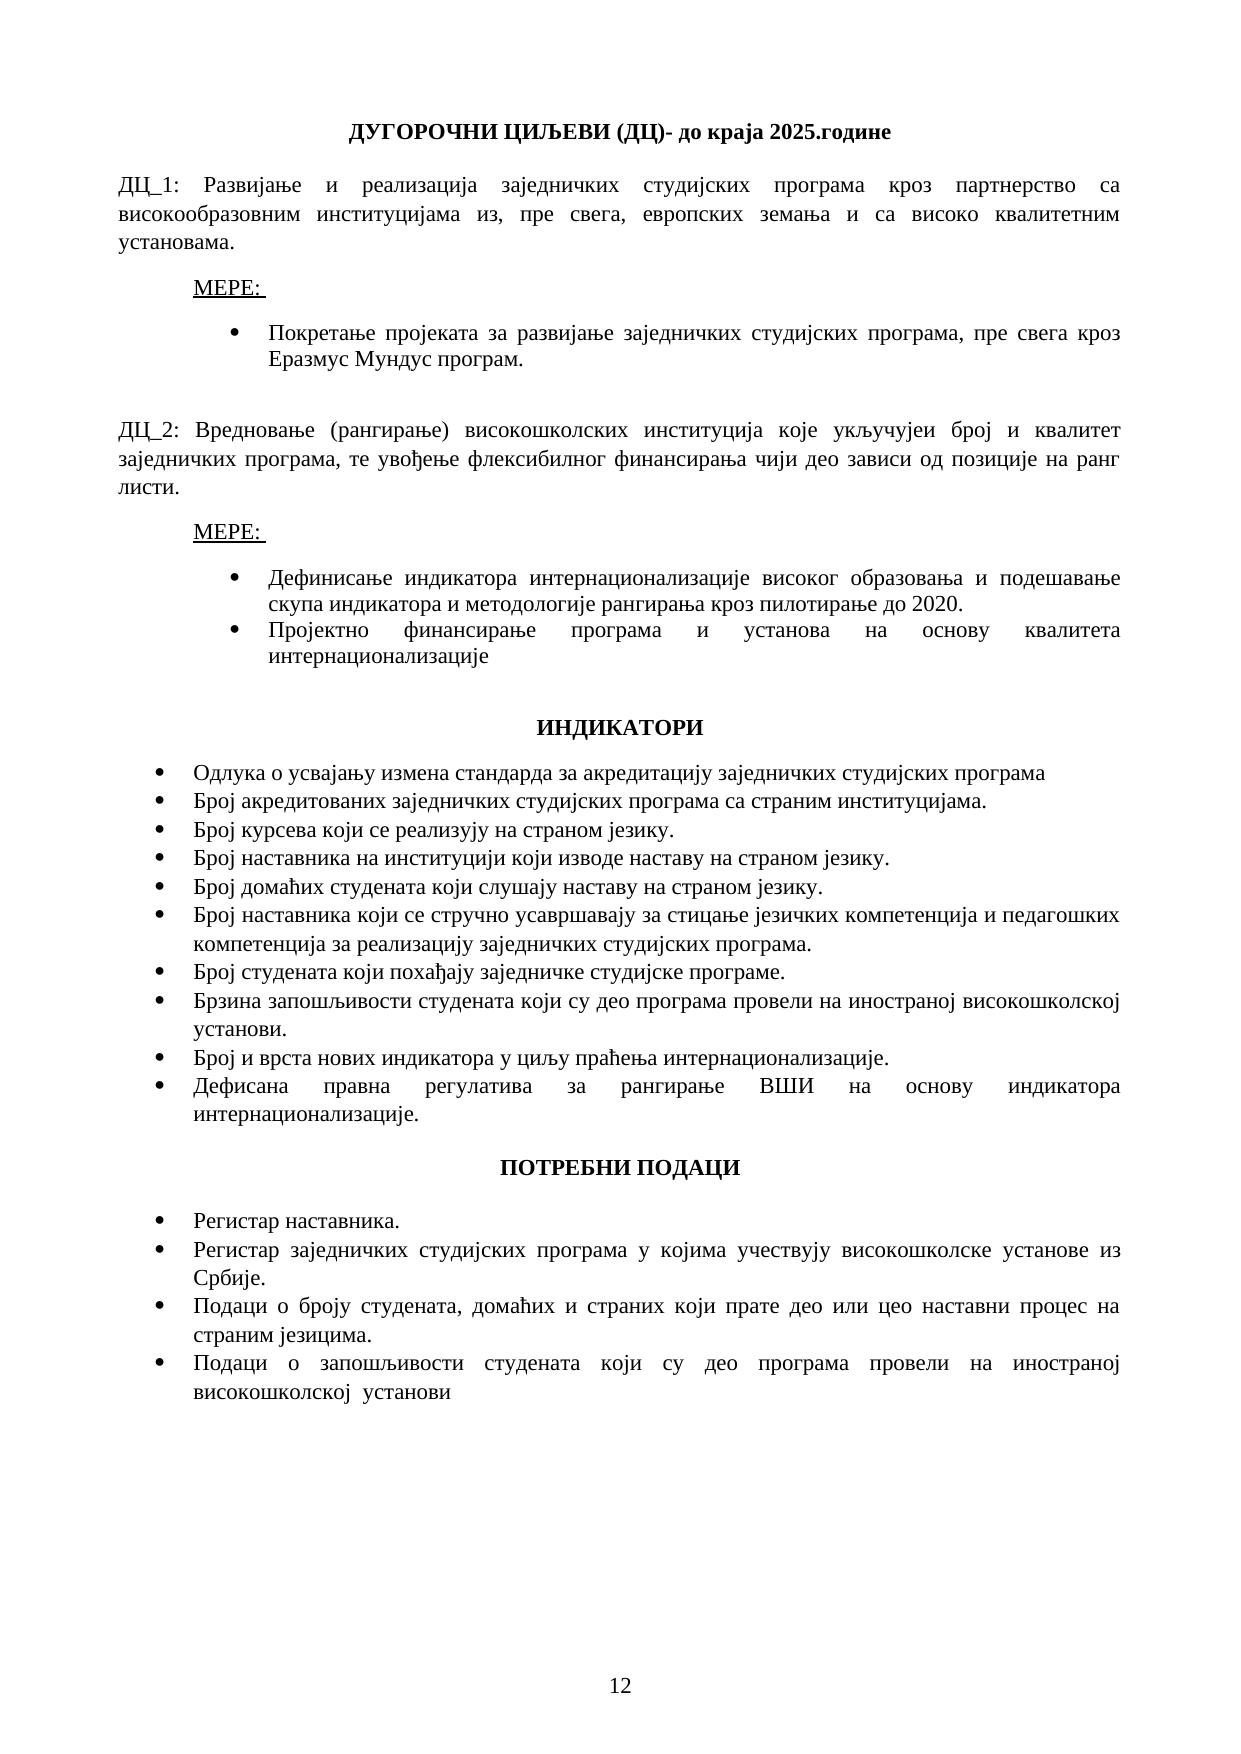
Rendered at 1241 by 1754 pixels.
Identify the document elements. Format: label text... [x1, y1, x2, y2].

text ДЦ_2: Вредновање (рангирање) високошколских институција које укључујеи број и квалитет заједничких програма, те увођење флексибилног финансирања чији део зависи од позиције на ранг листи. [118, 416, 1122, 500]
list Број курсева који се реализују на страном језику. [156, 816, 1122, 842]
list Број наставника на институцији који изводе наставу на страном језику. [156, 844, 1122, 871]
list Број наставника који се стручно усавршавају за стицање језичких компетенција и педагошких компетенција за реализацију заједничких студијских програма. [156, 901, 1122, 956]
list Број акредитованих заједничких студијских програма са страним институцијама. [156, 788, 1122, 814]
list Регистар наставника. [156, 1207, 1122, 1234]
list Број студената који похађају заједничке студијске програме. [156, 958, 1122, 984]
text МЕРЕ: [193, 273, 1122, 300]
text ИНДИКАТОРИ [118, 714, 1122, 740]
subtitle ДУГОРОЧНИ ЦИЉЕВИ (ДЦ)- до краја 2025.године [118, 118, 1122, 144]
text ДЦ_1: Развијање и реализација заједничких студијских програма кроз партнерство са високообразовним институцијама из, пре свега, европских земања и са високо квалитетним установама. [118, 172, 1122, 255]
list Подаци о броју студената, домаћих и страних који прате део или цео наставни процес на страним језицима. [156, 1293, 1122, 1347]
list Покретање пројеката за развијање заједничких студијских програма, пре свега кроз Еразмус Мундус програм. [231, 319, 1122, 371]
list Дефинисање индикатора интернационализације високог образовања и подешавање скупа индикатора и методологије рангирања кроз пилотирање до 2020. [231, 563, 1122, 616]
list Број и врста нових индикатора у циљу праћења интернационализације. [156, 1043, 1122, 1070]
list Регистар заједничких студијских програма у којима учествују високошколске установе из Србије. [156, 1236, 1122, 1291]
list Брзина запошљивости студената који су део програма провели на иностраној високошколској установи. [156, 987, 1122, 1041]
subtitle ПОТРЕБНИ ПОДАЦИ [118, 1154, 1122, 1180]
list Пројектно финансирање програма и установа на основу квалитета интернационализације [231, 616, 1122, 669]
list Дефисана правна регулатива за рангирање ВШИ на основу индикатора интернационализације. [156, 1072, 1122, 1127]
text МЕРЕ: [193, 518, 1122, 545]
list Број домаћих студената који слушају наставу на страном језику. [156, 873, 1122, 899]
list Подаци о запошљивости студената који су део програма провели на иностраној високошколској установи [156, 1349, 1122, 1404]
list Одлука о усвајању измена стандарда за акредитацију заједничких студијских програма [156, 759, 1122, 786]
